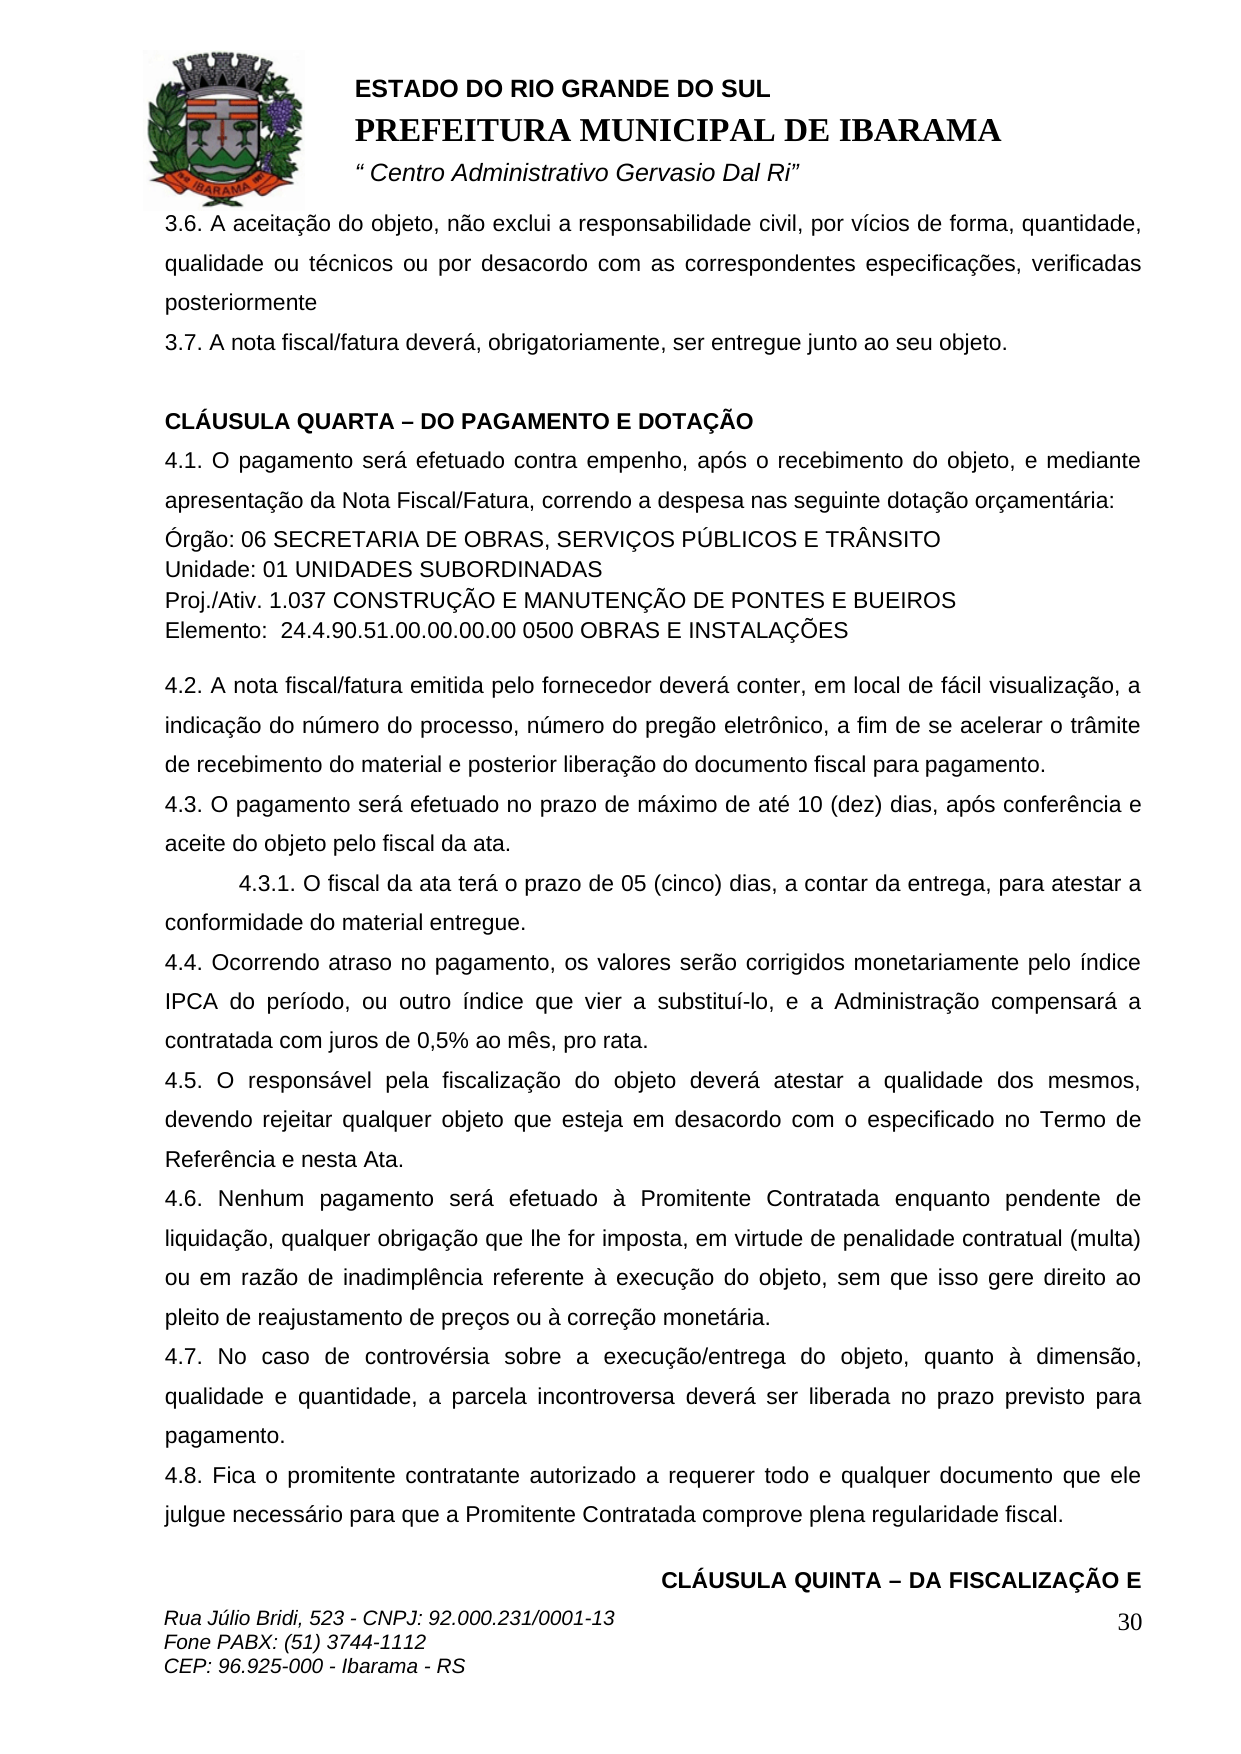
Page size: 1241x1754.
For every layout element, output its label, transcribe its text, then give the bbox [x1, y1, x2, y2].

text Unidade: 01 UNIDADES SUBORDINADAS [164, 556, 1142, 583]
text 4.3.1. O fiscal da ata terá o prazo de 05 (cinco) dias, a contar da entrega, para atestar a conformidade do material entregue. [164, 869, 1142, 935]
text 3.7. A nota fiscal/fatura deverá, obrigatoriamente, ser entregue junto ao seu objeto. [164, 329, 1142, 355]
text 4.7. No caso de controvérsia sobre a execução/entrega do objeto, quanto à dimensão, qualidade e quantidade, a parcela incontroversa deverá ser liberada no prazo previsto para pagamento. [164, 1343, 1142, 1448]
text CLÁUSULA QUARTA – DO PAGAMENTO E DOTAÇÃO [164, 408, 1142, 434]
text 3.6. A aceitação do objeto, não exclui a responsabilidade civil, por vícios de forma, quantidade, qualidade ou técnicos ou por desacordo com as correspondentes especificações, verificadas posteriormente [164, 210, 1142, 316]
text 4.1. O pagamento será efetuado contra empenho, após o recebimento do objeto, e mediante apresentação da Nota Fiscal/Fatura, correndo a despesa nas seguinte dotação orçamentária: [164, 447, 1142, 513]
text 4.5. O responsável pela fiscalização do objeto deverá atestar a qualidade dos mesmos, devendo rejeitar qualquer objeto que esteja em desacordo com o especificado no Termo de Referência e nesta Ata. [164, 1067, 1142, 1172]
text 4.8. Fica o promitente contratante autorizado a requerer todo e qualquer documento que ele julgue necessário para que a Promitente Contratada comprove plena regularidade fiscal. [164, 1462, 1142, 1527]
text Elemento: 24.4.90.51.00.00.00.00 0500 OBRAS E INSTALAÇÕES [164, 617, 1142, 643]
text 4.2. A nota fiscal/fatura emitida pelo fornecedor deverá conter, em local de fácil visualização, a indicação do número do processo, número do pregão eletrônico, a fim de se acelerar o trâmite de recebimento do material e posterior liberação do documento fiscal para pagamento. [164, 672, 1142, 777]
text Órgão: 06 SECRETARIA DE OBRAS, SERVIÇOS PÚBLICOS E TRÂNSITO [164, 526, 1142, 553]
text Proj./Ativ. 1.037 CONSTRUÇÃO E MANUTENÇÃO DE PONTES E BUEIROS [164, 587, 1142, 613]
text 4.4. Ocorrendo atraso no pagamento, os valores serão corrigidos monetariamente pelo índice IPCA do período, ou outro índice que vier a substituí-lo, e a Administração compensará a contratada com juros de 0,5% ao mês, pro rata. [164, 948, 1142, 1054]
text CLÁUSULA QUINTA – DA FISCALIZAÇÃO E GESTÃO DA ATA [164, 1567, 1142, 1593]
text 4.3. O pagamento será efetuado no prazo de máximo de até 10 (dez) dias, após conferência e aceite do objeto pelo fiscal da ata. [164, 791, 1142, 856]
picture [142, 50, 306, 211]
text 4.6. Nenhum pagamento será efetuado à Promitente Contratada enquanto pendente de liquidação, qualquer obrigação que lhe for imposta, em virtude de penalidade contratual (multa) ou em razão de inadimplência referente à execução do objeto, sem que isso gere direito ao pleito de reajustamento de preços ou à correção monetária. [164, 1185, 1142, 1330]
